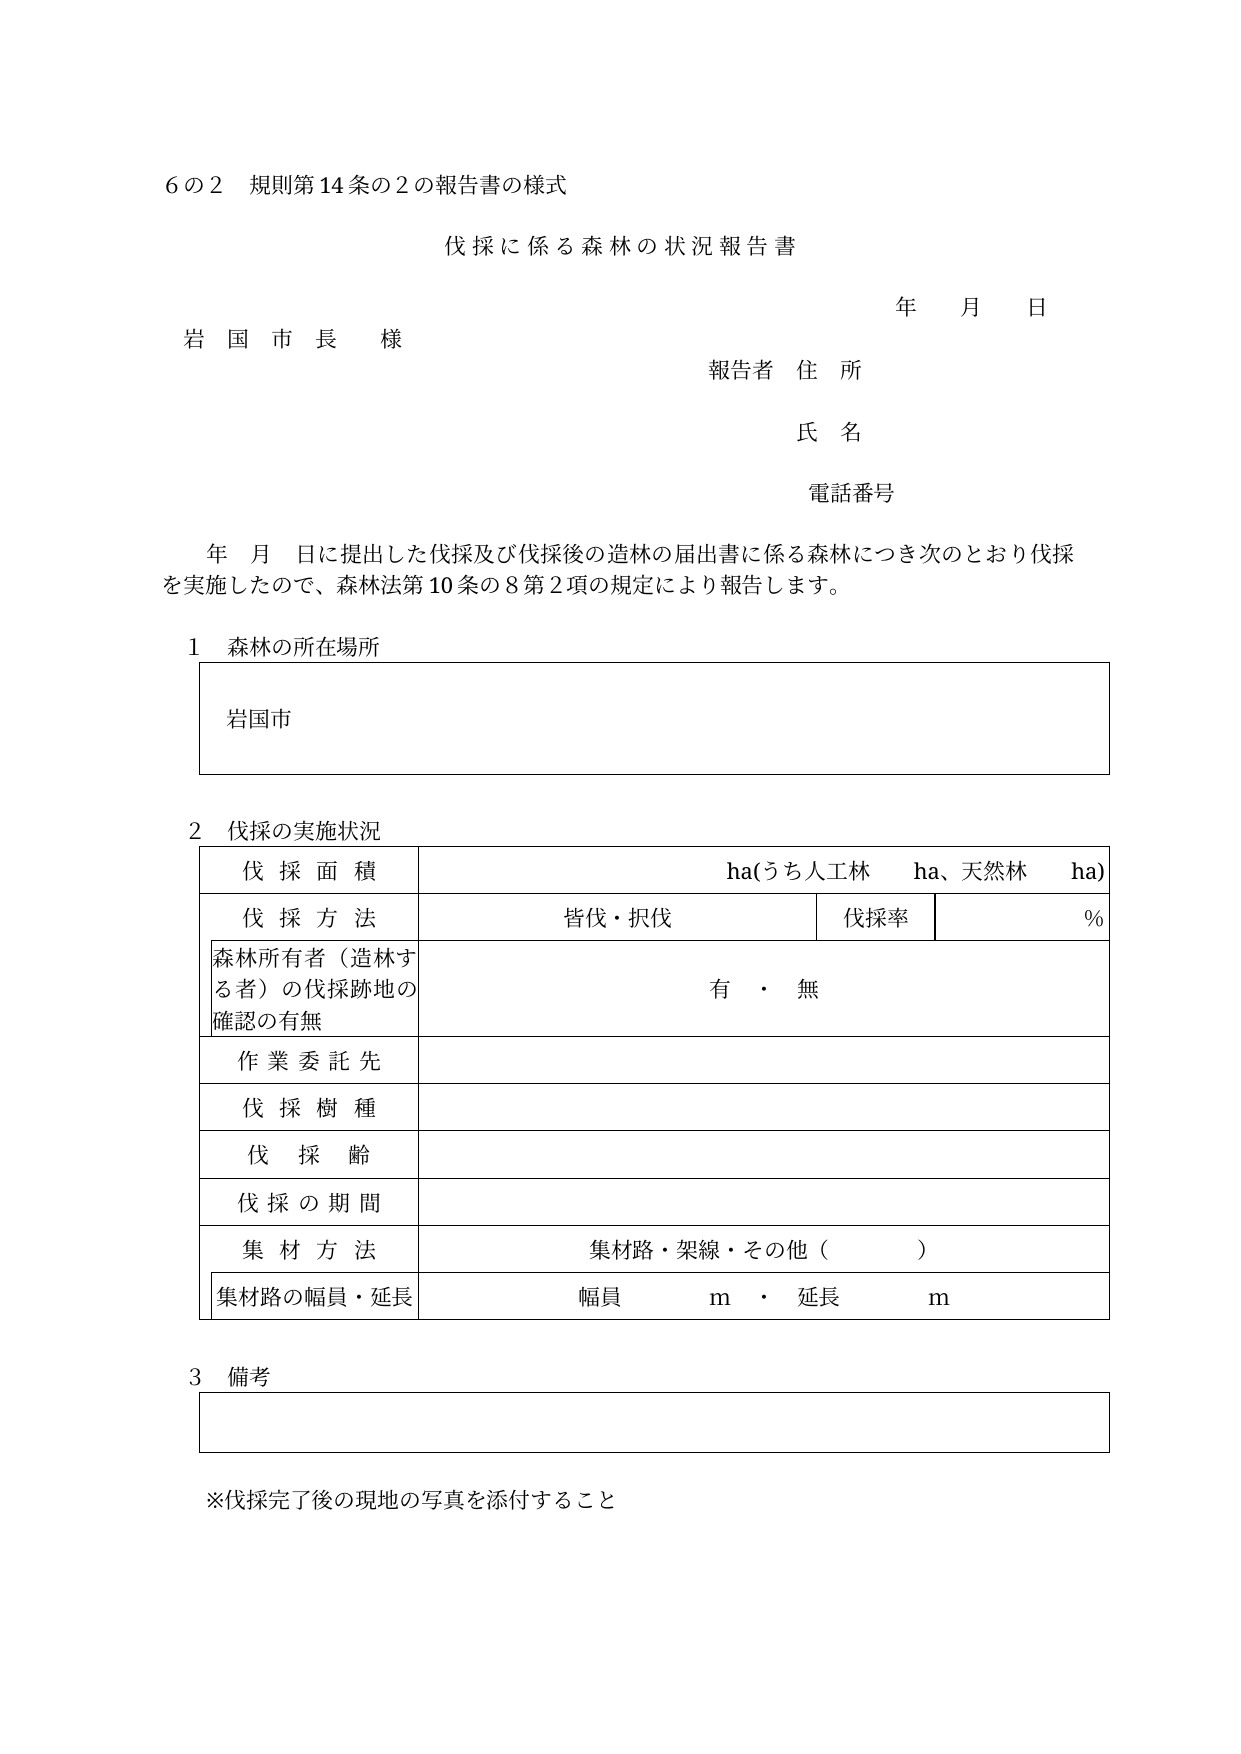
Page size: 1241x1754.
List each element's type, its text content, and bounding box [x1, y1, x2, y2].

text 年 月 日に提出した伐採及び伐採後の造林の届出書に係る森林につき次のとおり伐採を実施したので、森林法第10条の８第２項の規定により報告します。 [162, 537, 1079, 600]
text ３ 備考 [162, 1360, 1079, 1392]
text 電話番号 [162, 476, 1079, 507]
table_cell [419, 1179, 1109, 1225]
text １ 森林の所在場所 [162, 630, 1079, 662]
table_cell 伐採率 [817, 894, 934, 940]
text 岩 国 市 長 様 [162, 322, 1079, 353]
table_header [200, 1393, 1109, 1452]
table_cell 伐採齢 [200, 1131, 418, 1177]
table_cell [200, 940, 211, 1036]
table_cell [419, 1084, 1109, 1130]
text 報告者 住 所 [162, 353, 1079, 385]
table_cell 集材路・架線・その他（ ） [419, 1226, 1109, 1272]
table_cell 伐採樹種 [200, 1084, 418, 1130]
table_cell 伐採方法 [200, 894, 418, 940]
table_cell [200, 1272, 211, 1319]
text 氏 名 [162, 415, 1079, 446]
text ２ 伐採の実施状況 [162, 814, 1079, 846]
text ６の２ 規則第14条の２の報告書の様式 [162, 168, 1079, 199]
table_header 岩国市 [200, 663, 1109, 773]
table_cell [419, 1037, 1109, 1083]
table_cell ％ [936, 894, 1109, 940]
table_cell 皆伐・択伐 [419, 894, 816, 940]
table_header ha(うち人工林 ha、天然林 ha) [419, 847, 1109, 893]
table_cell 森林所有者（造林する者）の伐採跡地の確認の有無 [212, 941, 418, 1036]
table_cell 作業委託先 [200, 1037, 418, 1083]
text ※伐採完了後の現地の写真を添付すること [162, 1483, 1079, 1514]
table_cell 有 ・ 無 [419, 941, 1109, 1036]
text 伐 採 に 係 る 森 林 の 状 況 報 告 書 [162, 229, 1079, 261]
table_cell 集材方法 [200, 1226, 418, 1272]
table_cell 幅員 ｍ ・ 延長 ｍ [419, 1273, 1109, 1319]
text 年 月 日 [162, 291, 1079, 322]
table_cell [419, 1131, 1109, 1177]
table_header 伐採面積 [200, 847, 418, 893]
table_cell 集材路の幅員・延長 [212, 1273, 418, 1319]
table_cell 伐採の期間 [200, 1179, 418, 1225]
